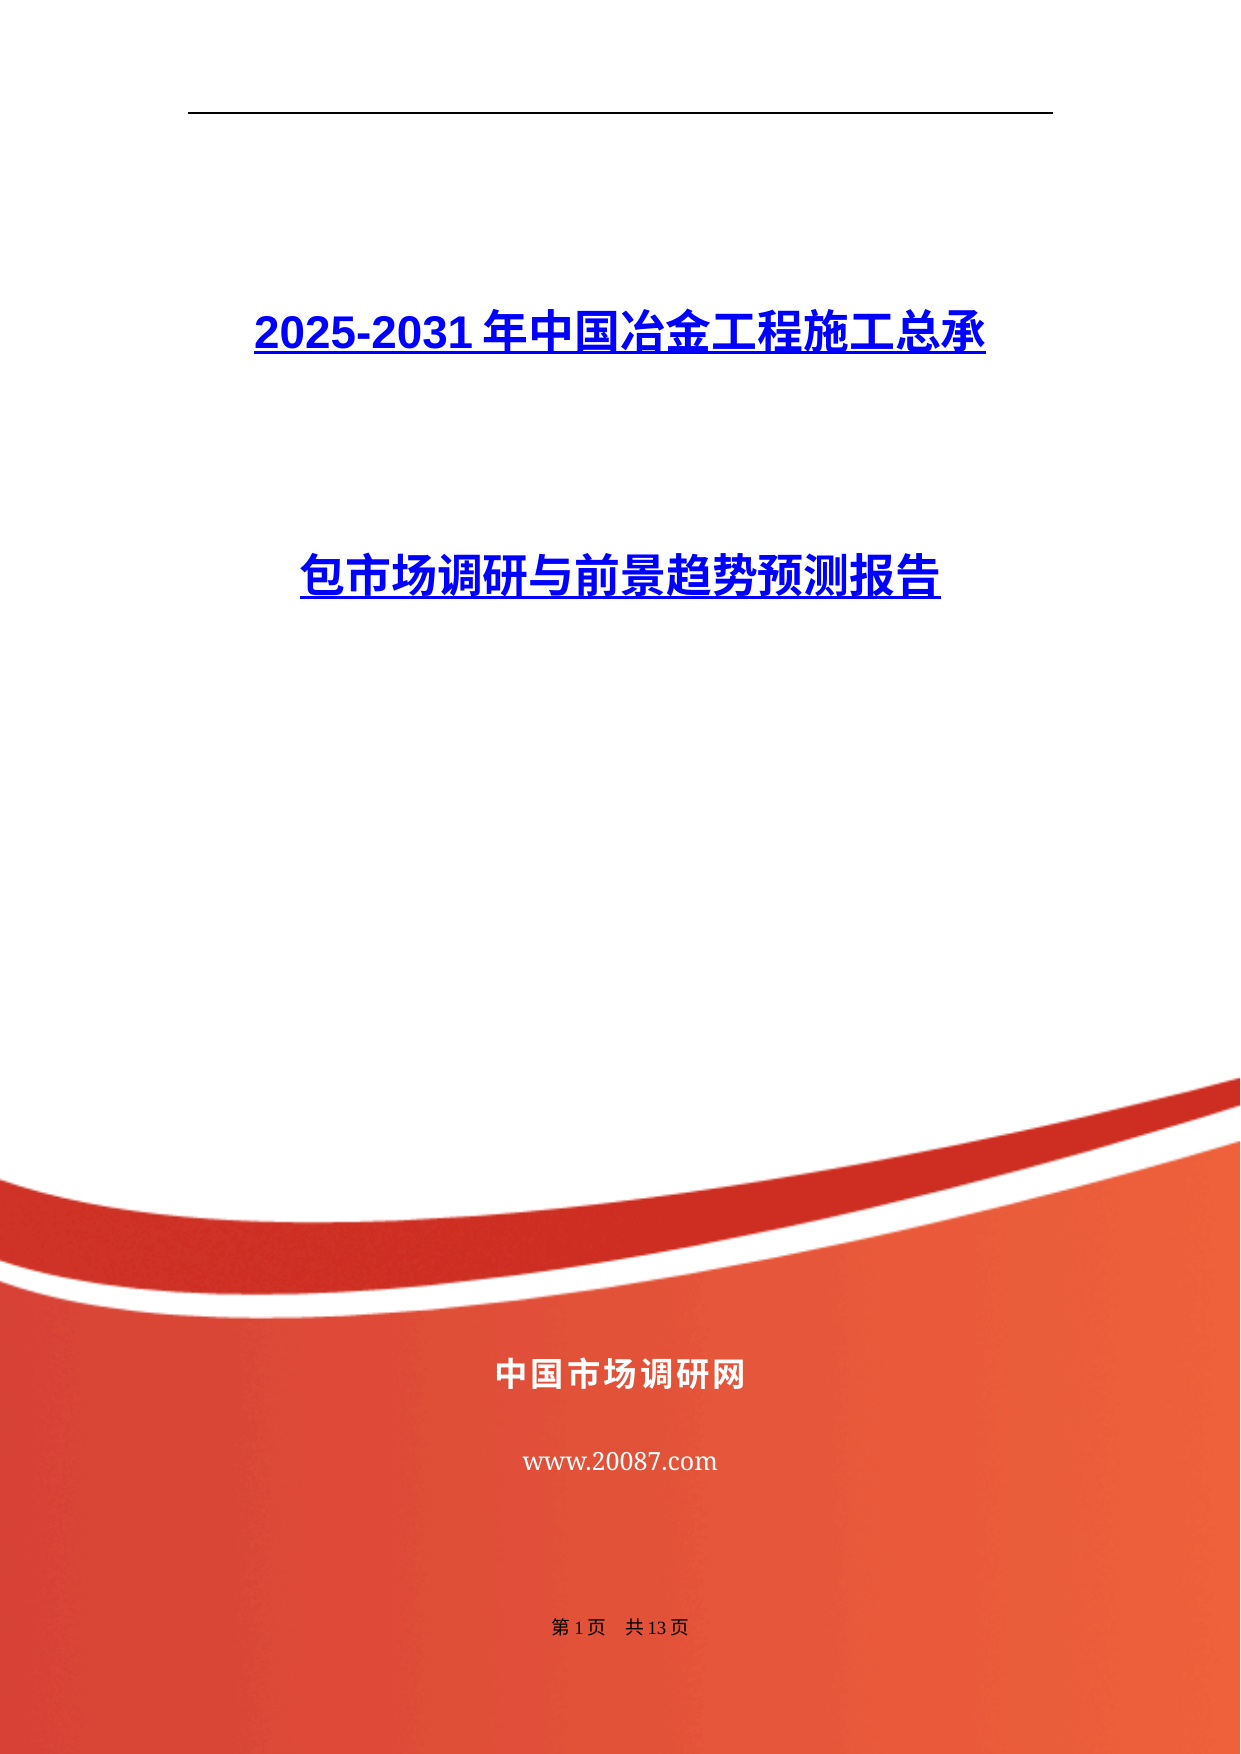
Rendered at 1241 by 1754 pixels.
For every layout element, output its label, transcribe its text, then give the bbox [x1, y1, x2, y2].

text www.20087.com [187, 1428, 1053, 1493]
subtitle 中国市场调研网 [187, 1339, 1053, 1404]
table_header 2025-2031年中国冶金工程施工总承包市场调研与前景趋势预测报告 [188, 207, 1053, 773]
picture [0, 1006, 1241, 1754]
